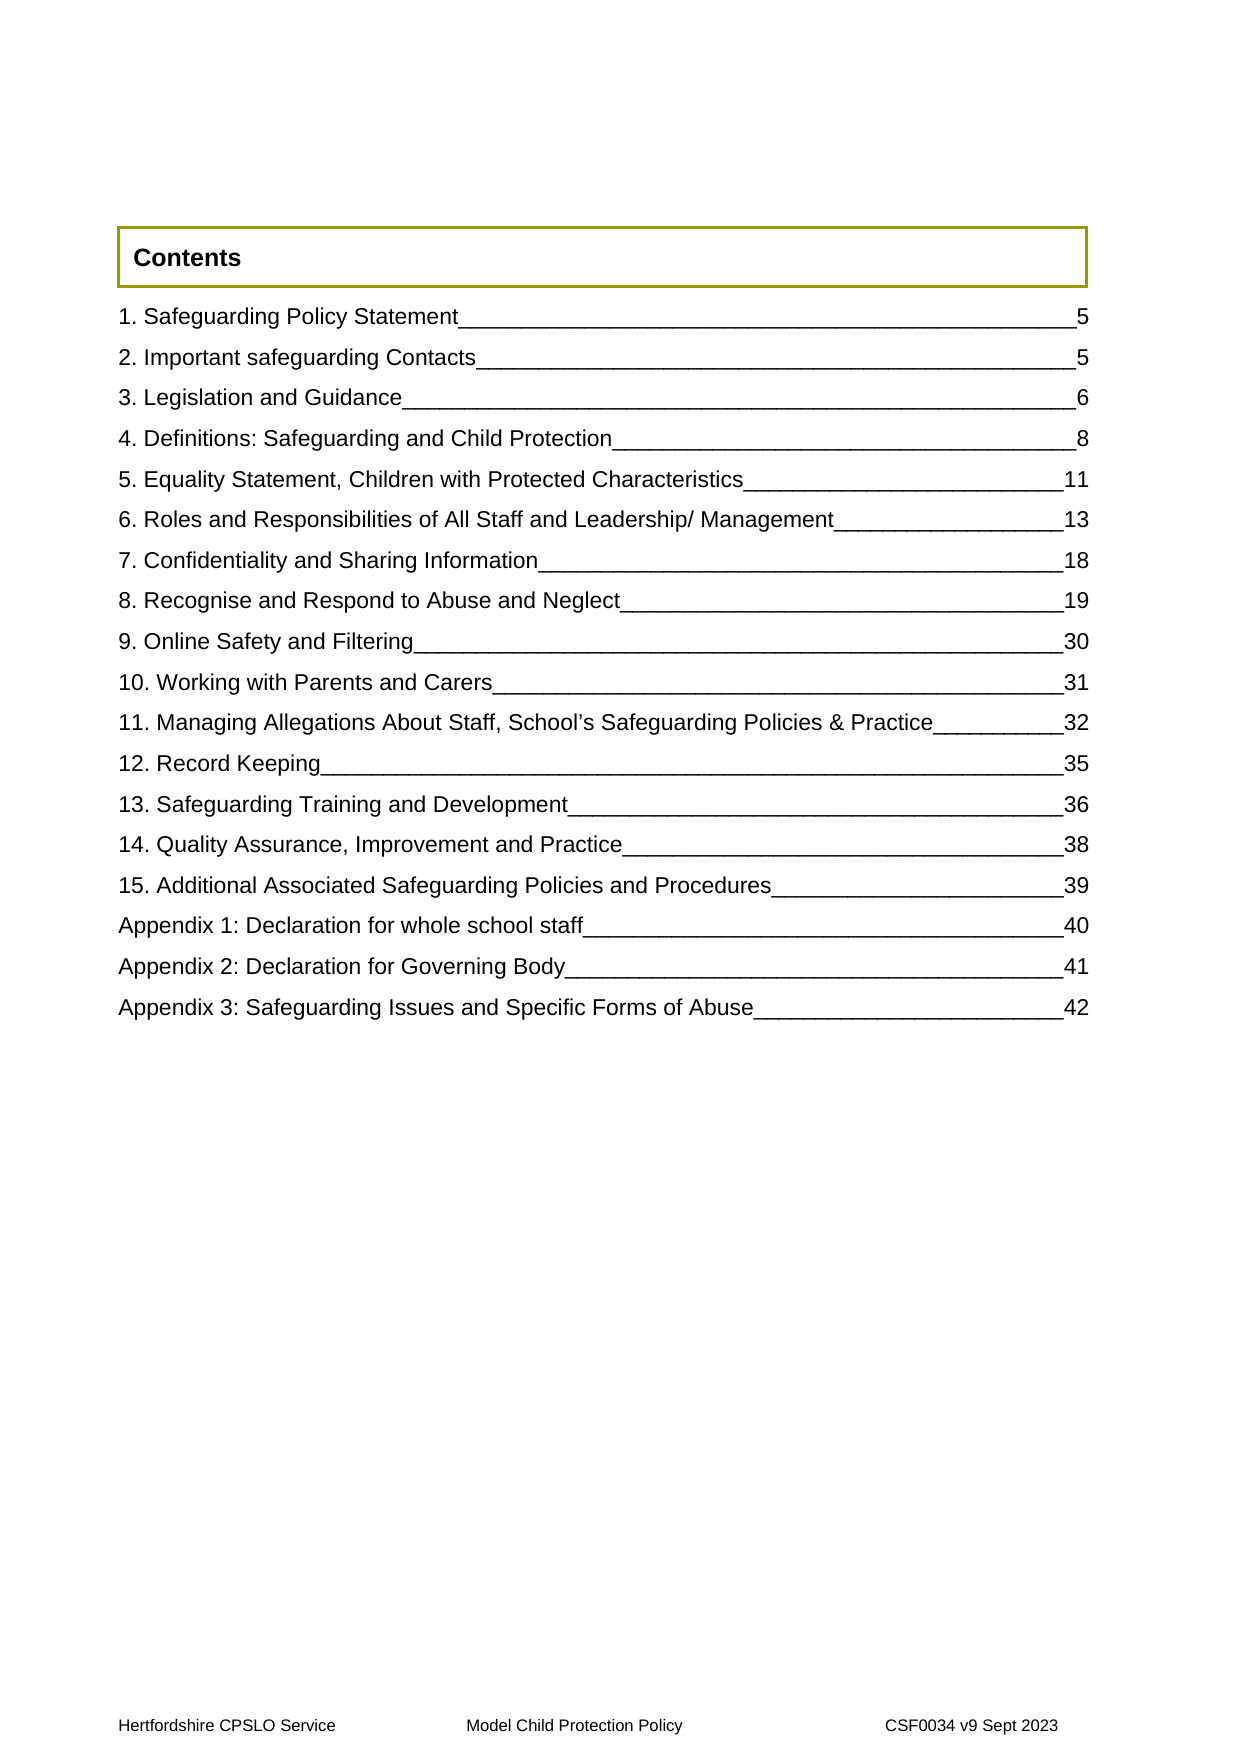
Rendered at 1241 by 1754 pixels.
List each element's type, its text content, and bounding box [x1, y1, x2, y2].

text 10. Working with Parents and Carers 31 [118, 669, 1090, 695]
text 12. Record Keeping 35 [118, 750, 1090, 776]
text 4. Definitions: Safeguarding and Child Protection 8 [118, 425, 1090, 451]
text 15. Additional Associated Safeguarding Policies and Procedures 39 [118, 872, 1090, 898]
text Appendix 2: Declaration for Governing Body 41 [118, 953, 1090, 979]
text 14. Quality Assurance, Improvement and Practice 38 [118, 831, 1090, 857]
text 3. Legislation and Guidance 6 [118, 384, 1090, 411]
text 11. Managing Allegations About Staff, School’s Safeguarding Policies & Practice 32 [118, 709, 1090, 736]
text 2. Important safeguarding Contacts 5 [118, 344, 1090, 370]
text 13. Safeguarding Training and Development 36 [118, 791, 1090, 817]
text 6. Roles and Responsibilities of All Staff and Leadership/ Management 13 [118, 506, 1090, 532]
text 1. Safeguarding Policy Statement 5 [118, 303, 1090, 329]
text 8. Recognise and Respond to Abuse and Neglect 19 [118, 587, 1090, 614]
text Appendix 1: Declaration for whole school staff 40 [118, 912, 1090, 939]
text 9. Online Safety and Filtering 30 [118, 628, 1090, 654]
text Appendix 3: Safeguarding Issues and Specific Forms of Abuse 42 [118, 994, 1090, 1020]
text 5. Equality Statement, Children with Protected Characteristics 11 [118, 466, 1090, 492]
text 7. Confidentiality and Sharing Information 18 [118, 547, 1090, 573]
